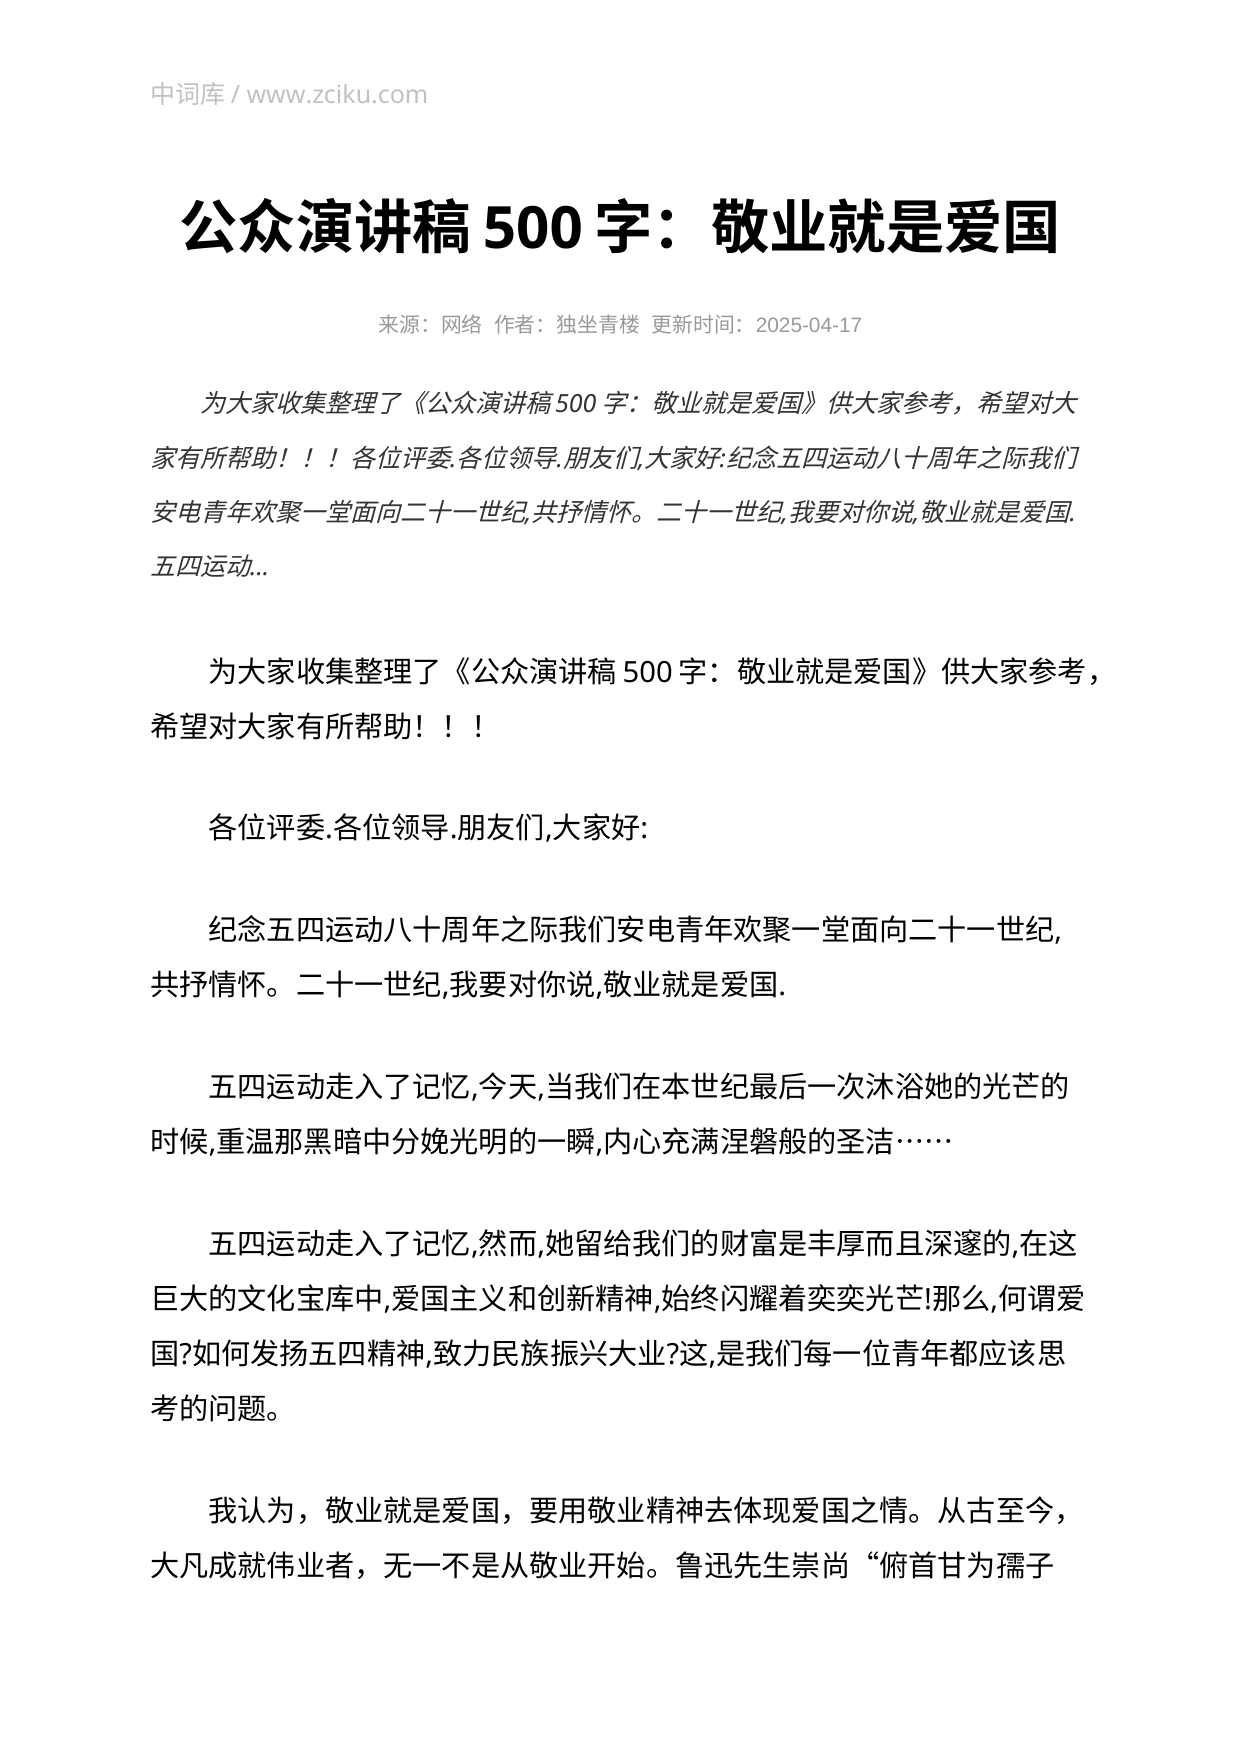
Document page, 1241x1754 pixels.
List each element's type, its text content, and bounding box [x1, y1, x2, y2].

text 为大家收集整理了《公众演讲稿500字：敬业就是爱国》供大家参考，希望对大家有所帮助！！！ [150, 648, 1090, 745]
text 各位评委.各位领导.朋友们,大家好: [150, 805, 1090, 847]
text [150, 1488, 1090, 1585]
text 为大家收集整理了《公众演讲稿500字：敬业就是爱国》供大家参考，希望对大家有所帮助！！！各位评委.各位领导.朋友们,大家好:纪念五四运动八十周年之际我们安电青年欢聚一堂面向二十一世纪,共抒情怀。二十一世纪,我要对你说,敬业就是爱国.五四运动... [150, 384, 1090, 583]
text 纪念五四运动八十周年之际我们安电青年欢聚一堂面向二十一世纪,共抒情怀。二十一世纪,我要对你说,敬业就是爱国. [150, 907, 1090, 1004]
subtitle 公众演讲稿500字：敬业就是爱国 [150, 181, 1090, 266]
text 五四运动走入了记忆,然而,她留给我们的财富是丰厚而且深邃的,在这巨大的文化宝库中,爱国主义和创新精神,始终闪耀着奕奕光芒!那么,何谓爱国?如何发扬五四精神,致力民族振兴大业?这,是我们每一位青年都应该思考的问题。 [150, 1221, 1090, 1428]
text 五四运动走入了记忆,今天,当我们在本世纪最后一次沐浴她的光芒的时候,重温那黑暗中分娩光明的一瞬,内心充满涅磐般的圣洁…… [150, 1064, 1090, 1161]
text 来源：网络 作者：独坐青楼 更新时间：2025-04-17 [150, 313, 1090, 337]
